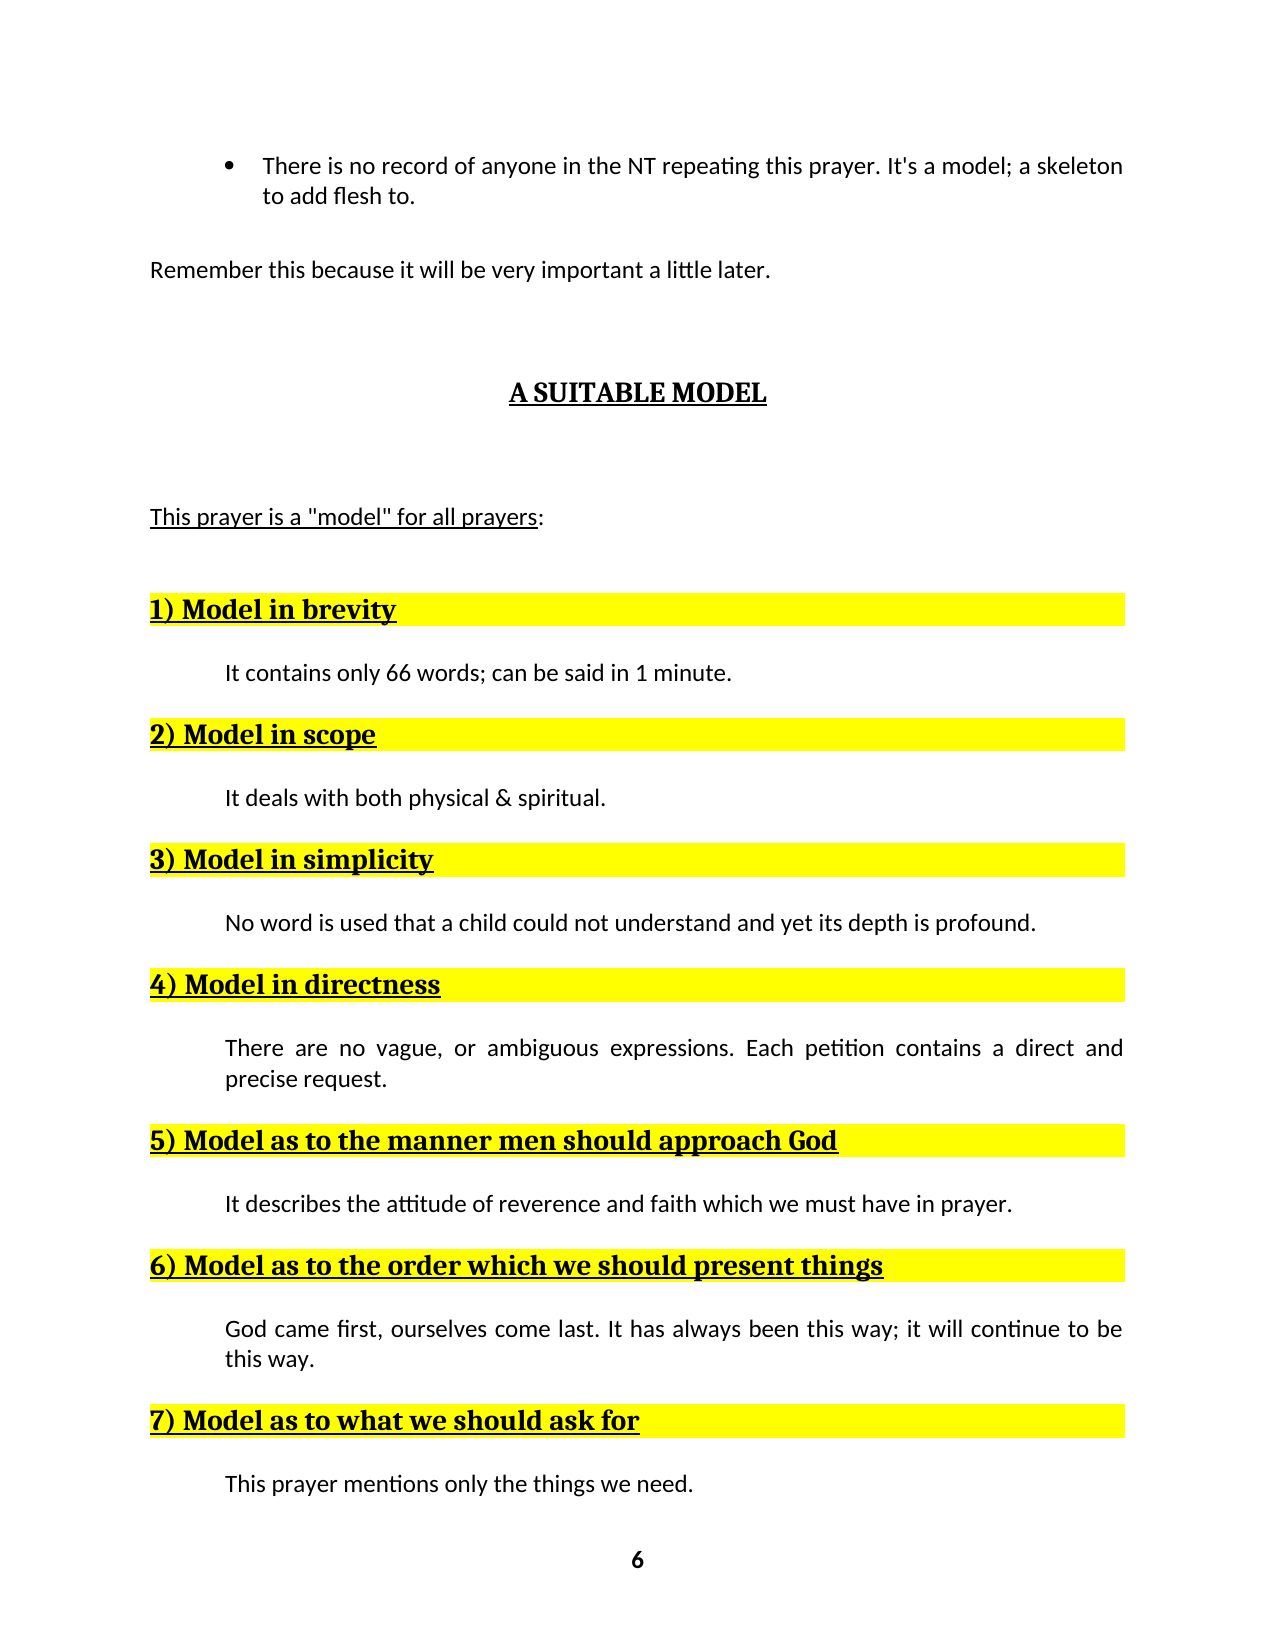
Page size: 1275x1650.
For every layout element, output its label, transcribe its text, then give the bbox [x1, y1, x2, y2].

text God came first, ourselves come last. It has always been this way; it will continue to be this way. [225, 1313, 1125, 1374]
text This prayer is a "model" for all prayers: [150, 501, 1125, 532]
subtitle 1) Model in brevity [150, 593, 1125, 626]
subtitle 5) Model as to the manner men should approach God [150, 1124, 1125, 1157]
text It deals with both physical & spiritual. [225, 782, 1125, 812]
subtitle A SUITABLE MODEL [262, 376, 1012, 410]
text No word is used that a child could not understand and yet its depth is profound. [225, 907, 1125, 938]
subtitle 3) Model in simplicity [150, 843, 1125, 877]
text There are no vague, or ambiguous expressions. Each petition contains a direct and precise request. [225, 1032, 1125, 1093]
list There is no record of anyone in the NT repeating this prayer. It's a model; a skeleton to add flesh to. [225, 150, 1125, 211]
subtitle 6) Model as to the order which we should present things [150, 1249, 1125, 1282]
text It describes the attitude of reverence and faith which we must have in prayer. [225, 1188, 1125, 1218]
text Remember this because it will be very important a little later. [150, 254, 1125, 284]
subtitle 2) Model in scope [150, 718, 1125, 751]
text It contains only 66 words; can be said in 1 minute. [225, 657, 1125, 687]
subtitle 7) Model as to what we should ask for [150, 1404, 1125, 1438]
subtitle 4) Model in directness [150, 968, 1125, 1002]
text This prayer mentions only the things we need. [225, 1468, 1125, 1499]
